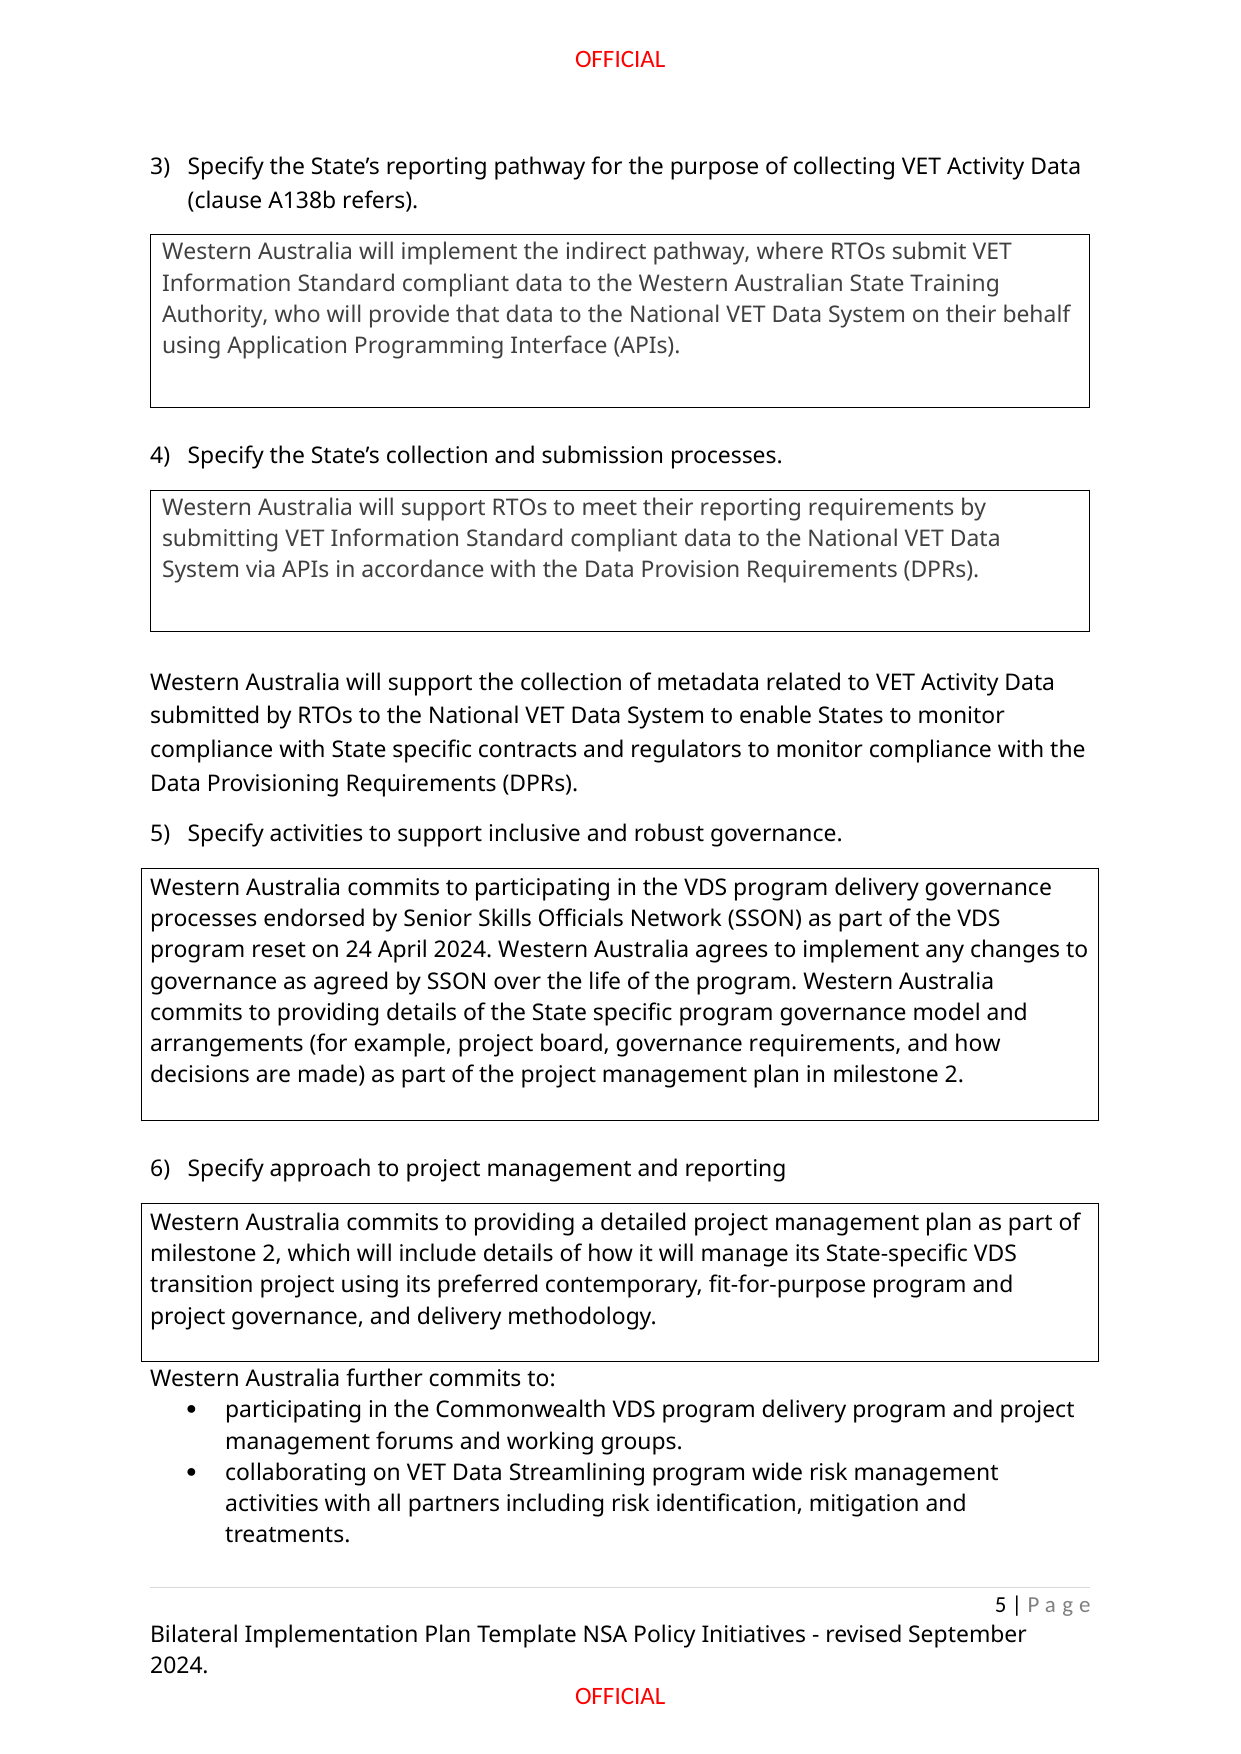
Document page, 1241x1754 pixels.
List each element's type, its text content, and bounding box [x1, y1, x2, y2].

list Specify approach to project management and reporting [150, 1152, 1090, 1184]
text Western Australia commits to providing a detailed project management plan as part of milestone 2, which will include details of how it will manage its State-specific VDS transition project using its preferred contemporary, fit-for-purpose program and project governance, and delivery methodology. [142, 1204, 1098, 1331]
list Specify the State’s collection and submission processes. [150, 439, 1090, 470]
list collaborating on VET Data Streamlining program wide risk management activities with all partners including risk identification, mitigation and treatments. [187, 1456, 1090, 1549]
text Western Australia further commits to: [150, 1362, 1090, 1393]
text Western Australia will support the collection of metadata related to VET Activity Data submitted by RTOs to the National VET Data System to enable States to monitor compliance with State specific contracts and regulators to monitor compliance with the Data Provisioning Requirements (DPRs). [150, 632, 1090, 798]
list Specify the State’s reporting pathway for the purpose of collecting VET Activity Data (clause A138b refers). [150, 150, 1090, 215]
list participating in the Commonwealth VDS program delivery program and project management forums and working groups. [187, 1393, 1090, 1456]
list Western Australia commits to participating in the VDS program delivery governance processes endorsed by Senior Skills Officials Network (SSON) as part of the VDS program reset on 24 April 2024. Western Australia agrees to implement any changes to governance as agreed by SSON over the life of the program. Western Australia commits to providing details of the State specific program governance model and arrangements (for example, project board, governance requirements, and how decisions are made) as part of the project management plan in milestone 2. [142, 869, 1098, 1089]
list Specify activities to support inclusive and robust governance. [150, 817, 1090, 848]
table_header Western Australia will implement the indirect pathway, where RTOs submit VET Information Standard compliant data to the Western Australian State Training Authority, who will provide that data to the National VET Data System on their behalf using Application Programming Interface (APIs). [151, 235, 1089, 407]
table_header Western Australia will support RTOs to meet their reporting requirements by submitting VET Information Standard compliant data to the National VET Data System via APIs in accordance with the Data Provision Requirements (DPRs). [151, 491, 1089, 631]
